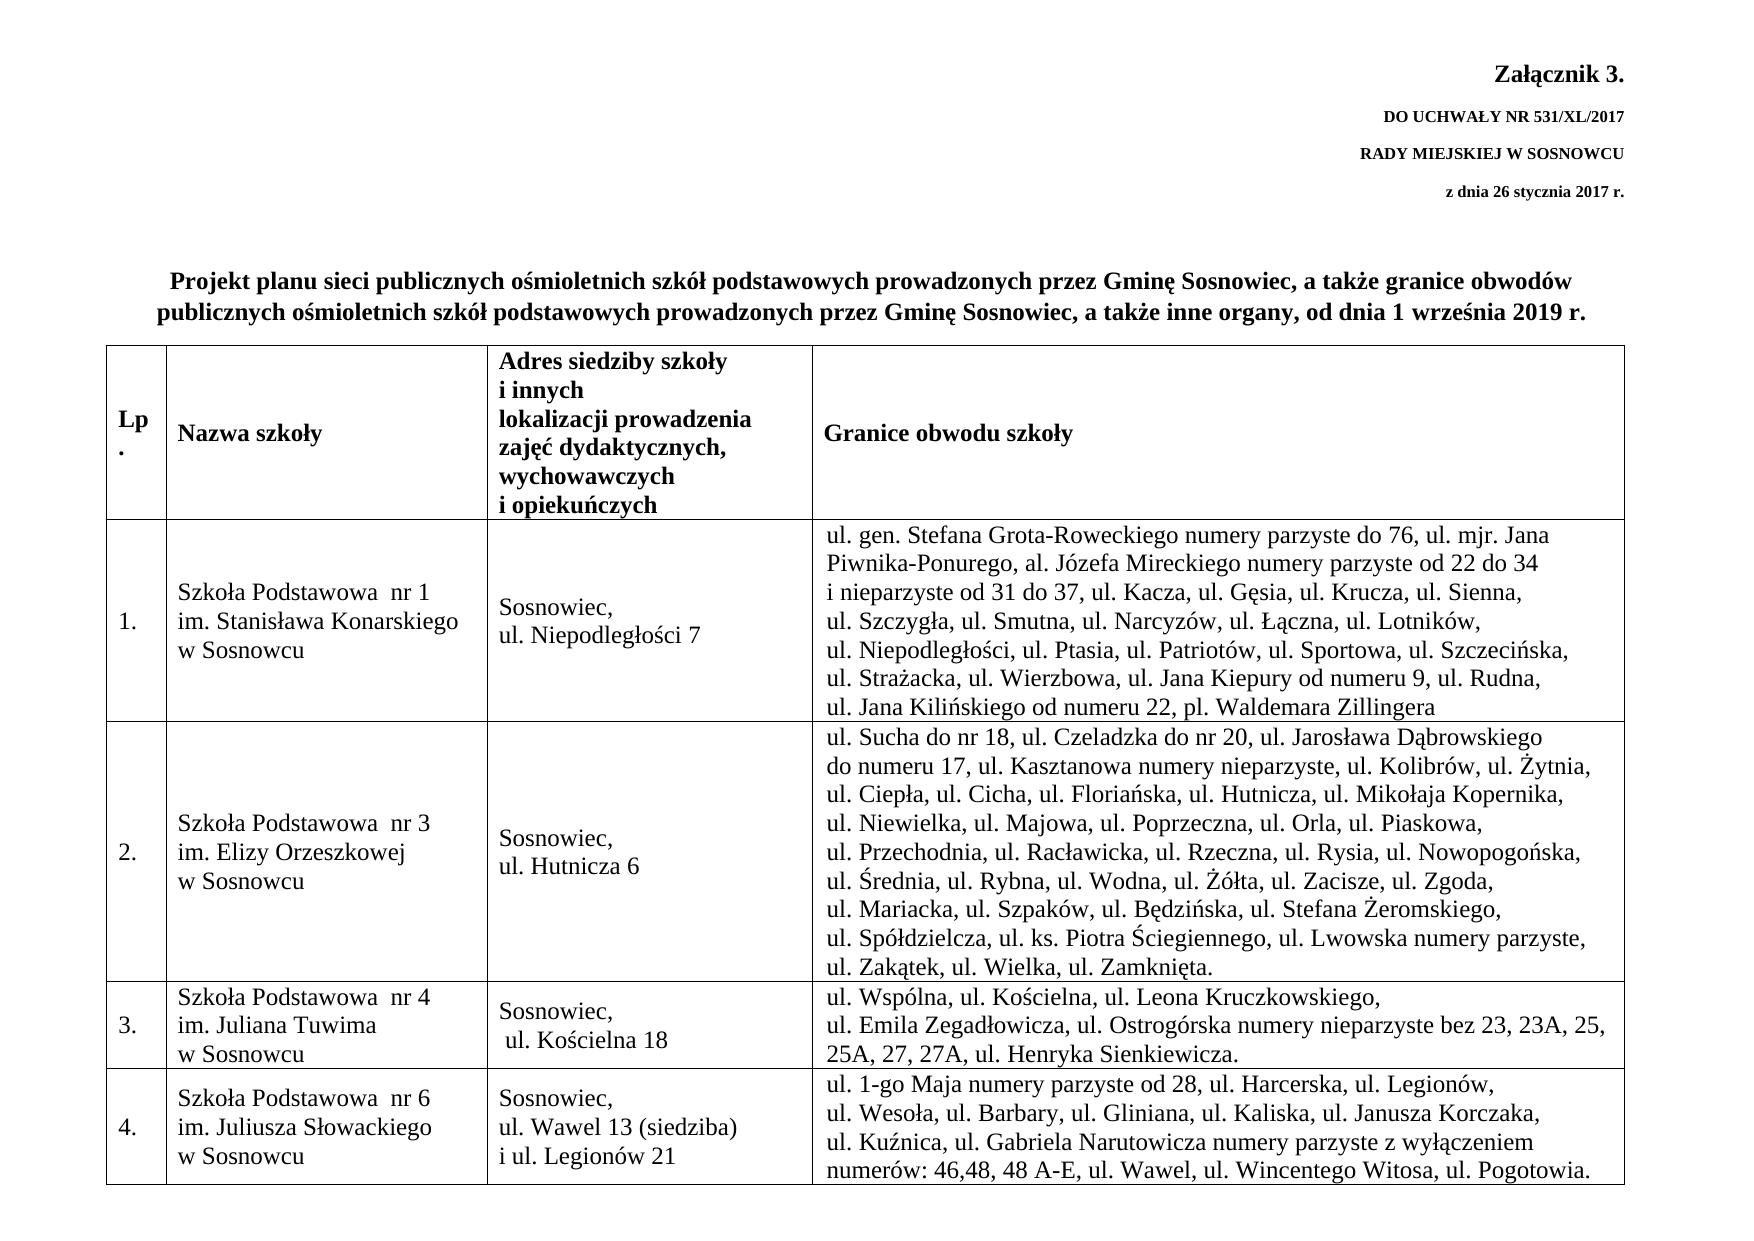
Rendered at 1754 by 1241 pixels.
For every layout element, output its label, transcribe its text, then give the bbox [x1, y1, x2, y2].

table_header Adres siedziby szkoły i innych lokalizacji prowadzenia zajęć dydaktycznych, wychowawczych i opiekuńczych [488, 346, 812, 519]
table_cell Sosnowiec, ul. Wawel 13 (siedziba) i ul. Legionów 21 [488, 1069, 812, 1184]
table_cell ul. gen. Stefana Grota-Roweckiego numery parzyste do 76, ul. mjr. Jana Piwnika-Ponurego, al. Józefa Mireckiego numery parzyste od 22 do 34 i nieparzyste od 31 do 37, ul. Kacza, ul. Gęsia, ul. Krucza, ul. Sienna, ul. Szczygła, ul. Smutna, ul. Narcyzów, ul. Łączna, ul. Lotników, ul. Niepodległości, ul. Ptasia, ul. Patriotów, ul. Sportowa, ul. Szczecińska, ul. Strażacka, ul. Wierzbowa, ul. Jana Kiepury od numeru 9, ul. Rudna, ul. Jana Kilińskiego od numeru 22, pl. Waldemara Zillingera [813, 520, 1624, 721]
table_cell 1. [107, 520, 166, 721]
table_cell Sosnowiec, ul. Kościelna 18 [488, 982, 812, 1068]
text z dnia 26 stycznia 2017 r. [738, 181, 1624, 201]
text Projekt planu sieci publicznych ośmioletnich szkół podstawowych prowadzonych przez Gminę Sosnowiec, a także granice obwodów publicznych ośmioletnich szkół podstawowych prowadzonych przez Gminę Sosnowiec, a także inne organy, od dnia 1 września 2019 r. [118, 266, 1624, 326]
table_cell Szkoła Podstawowa nr 3 im. Elizy Orzeszkowej w Sosnowcu [167, 722, 487, 981]
table_cell Szkoła Podstawowa nr 6 im. Juliusza Słowackiego w Sosnowcu [167, 1069, 487, 1184]
table_cell ul. Wspólna, ul. Kościelna, ul. Leona Kruczkowskiego, ul. Emila Zegadłowicza, ul. Ostrogórska numery nieparzyste bez 23, 23A, 25, 25A, 27, 27A, ul. Henryka Sienkiewicza. [813, 982, 1624, 1068]
text Załącznik 3. [738, 59, 1624, 88]
table_cell ul. Sucha do nr 18, ul. Czeladzka do nr 20, ul. Jarosława Dąbrowskiego do numeru 17, ul. Kasztanowa numery nieparzyste, ul. Kolibrów, ul. Żytnia, ul. Ciepła, ul. Cicha, ul. Floriańska, ul. Hutnicza, ul. Mikołaja Kopernika, ul. Niewielka, ul. Majowa, ul. Poprzeczna, ul. Orla, ul. Piaskowa, ul. Przechodnia, ul. Racławicka, ul. Rzeczna, ul. Rysia, ul. Nowopogońska, ul. Średnia, ul. Rybna, ul. Wodna, ul. Żółta, ul. Zacisze, ul. Zgoda, ul. Mariacka, ul. Szpaków, ul. Będzińska, ul. Stefana Żeromskiego, ul. Spółdzielcza, ul. ks. Piotra Ściegiennego, ul. Lwowska numery parzyste, ul. Zakątek, ul. Wielka, ul. Zamknięta. [813, 722, 1624, 981]
table_cell Szkoła Podstawowa nr 4 im. Juliana Tuwima w Sosnowcu [167, 982, 487, 1068]
table_cell 3. [107, 982, 166, 1068]
text DO UCHWAŁY NR 531/XL/2017 [738, 107, 1624, 126]
table_header Lp. [107, 346, 166, 519]
table_header Nazwa szkoły [167, 346, 487, 519]
table_cell ul. 1-go Maja numery parzyste od 28, ul. Harcerska, ul. Legionów, ul. Wesoła, ul. Barbary, ul. Gliniana, ul. Kaliska, ul. Janusza Korczaka, ul. Kuźnica, ul. Gabriela Narutowicza numery parzyste z wyłączeniem numerów: 46,48, 48 A-E, ul. Wawel, ul. Wincentego Witosa, ul. Pogotowia. [813, 1069, 1624, 1184]
table_cell Sosnowiec, ul. Niepodległości 7 [488, 520, 812, 721]
table_cell 4. [107, 1069, 166, 1184]
table_cell Sosnowiec, ul. Hutnicza 6 [488, 722, 812, 981]
table_header Granice obwodu szkoły [813, 346, 1624, 519]
text Rady Miejskiej w Sosnowcu [738, 144, 1624, 163]
table_cell Szkoła Podstawowa nr 1 im. Stanisława Konarskiego w Sosnowcu [167, 520, 487, 721]
table_cell 2. [107, 722, 166, 981]
